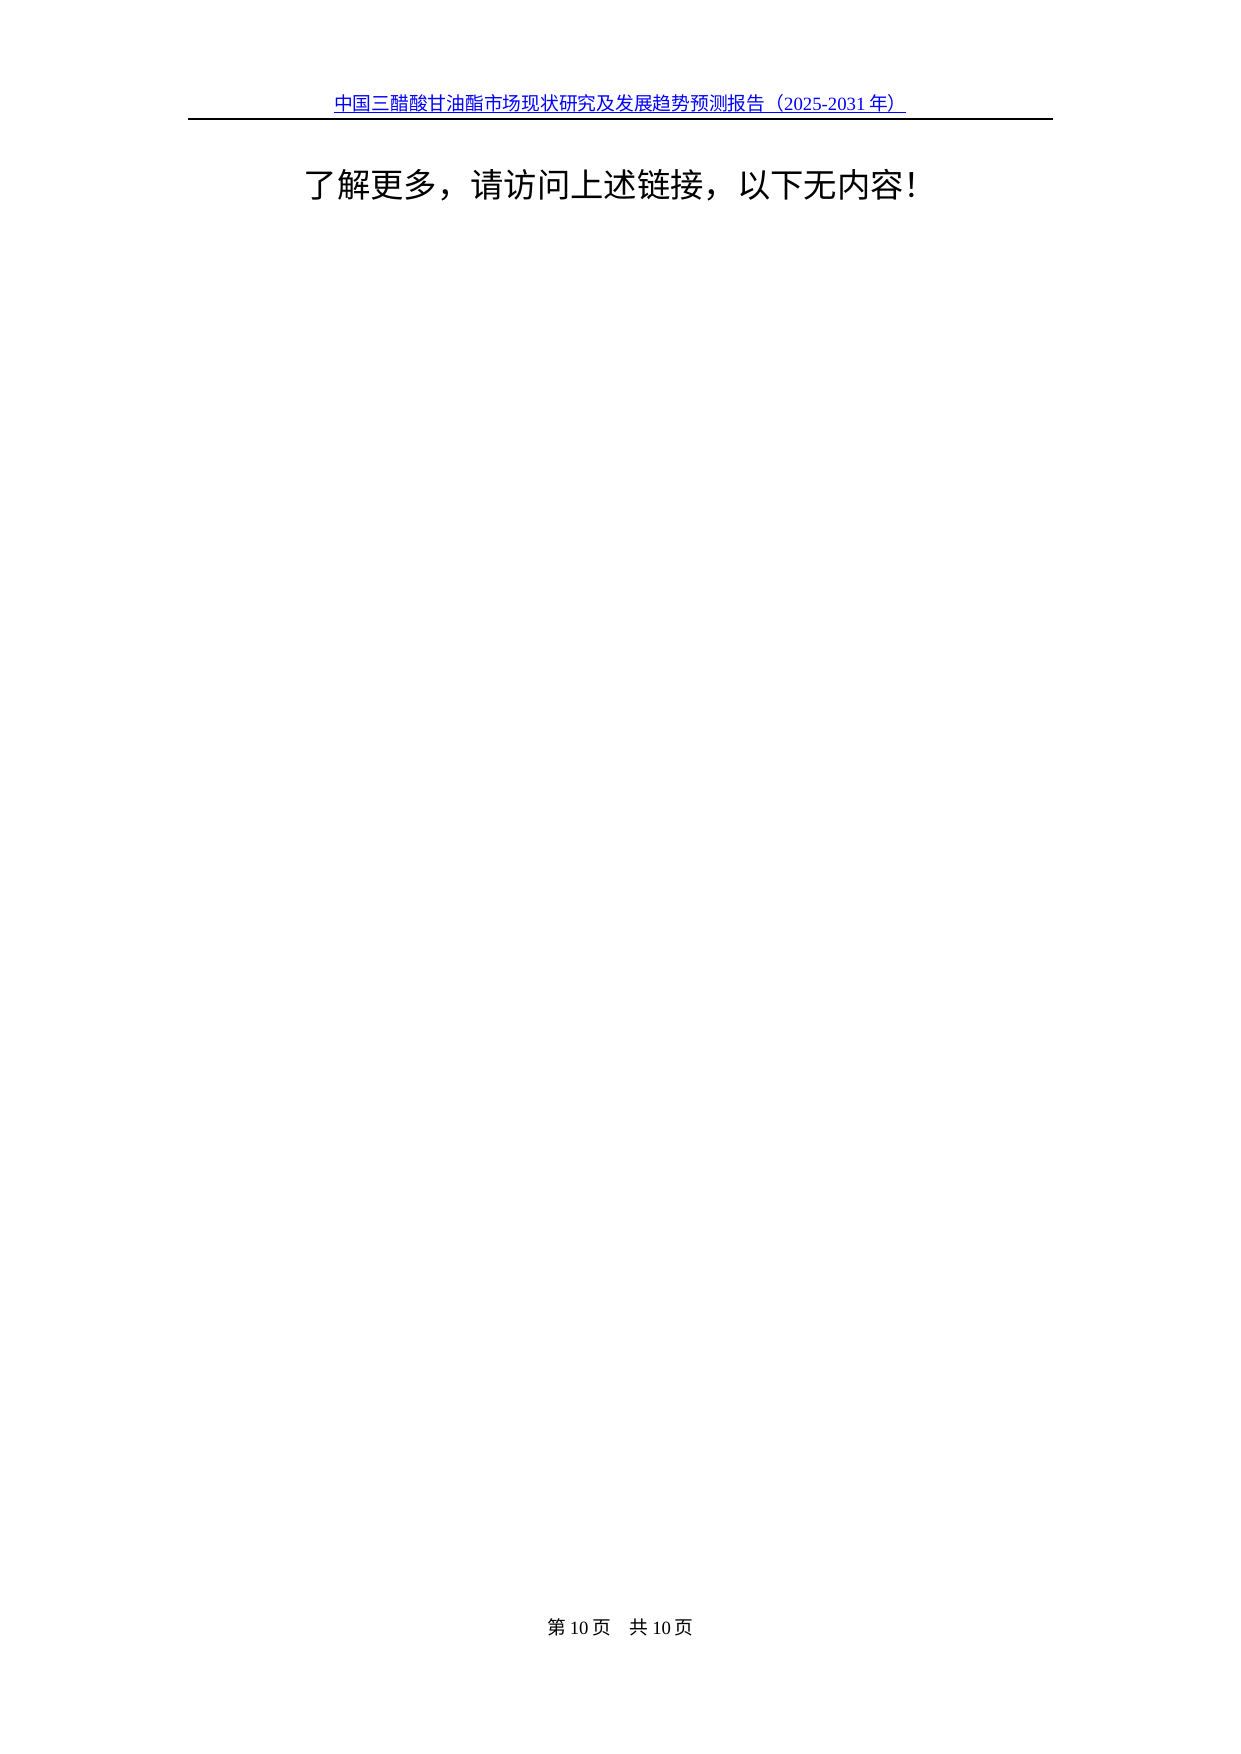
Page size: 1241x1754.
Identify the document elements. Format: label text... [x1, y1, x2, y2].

title 了解更多，请访问上述链接，以下无内容！ [187, 150, 1053, 215]
